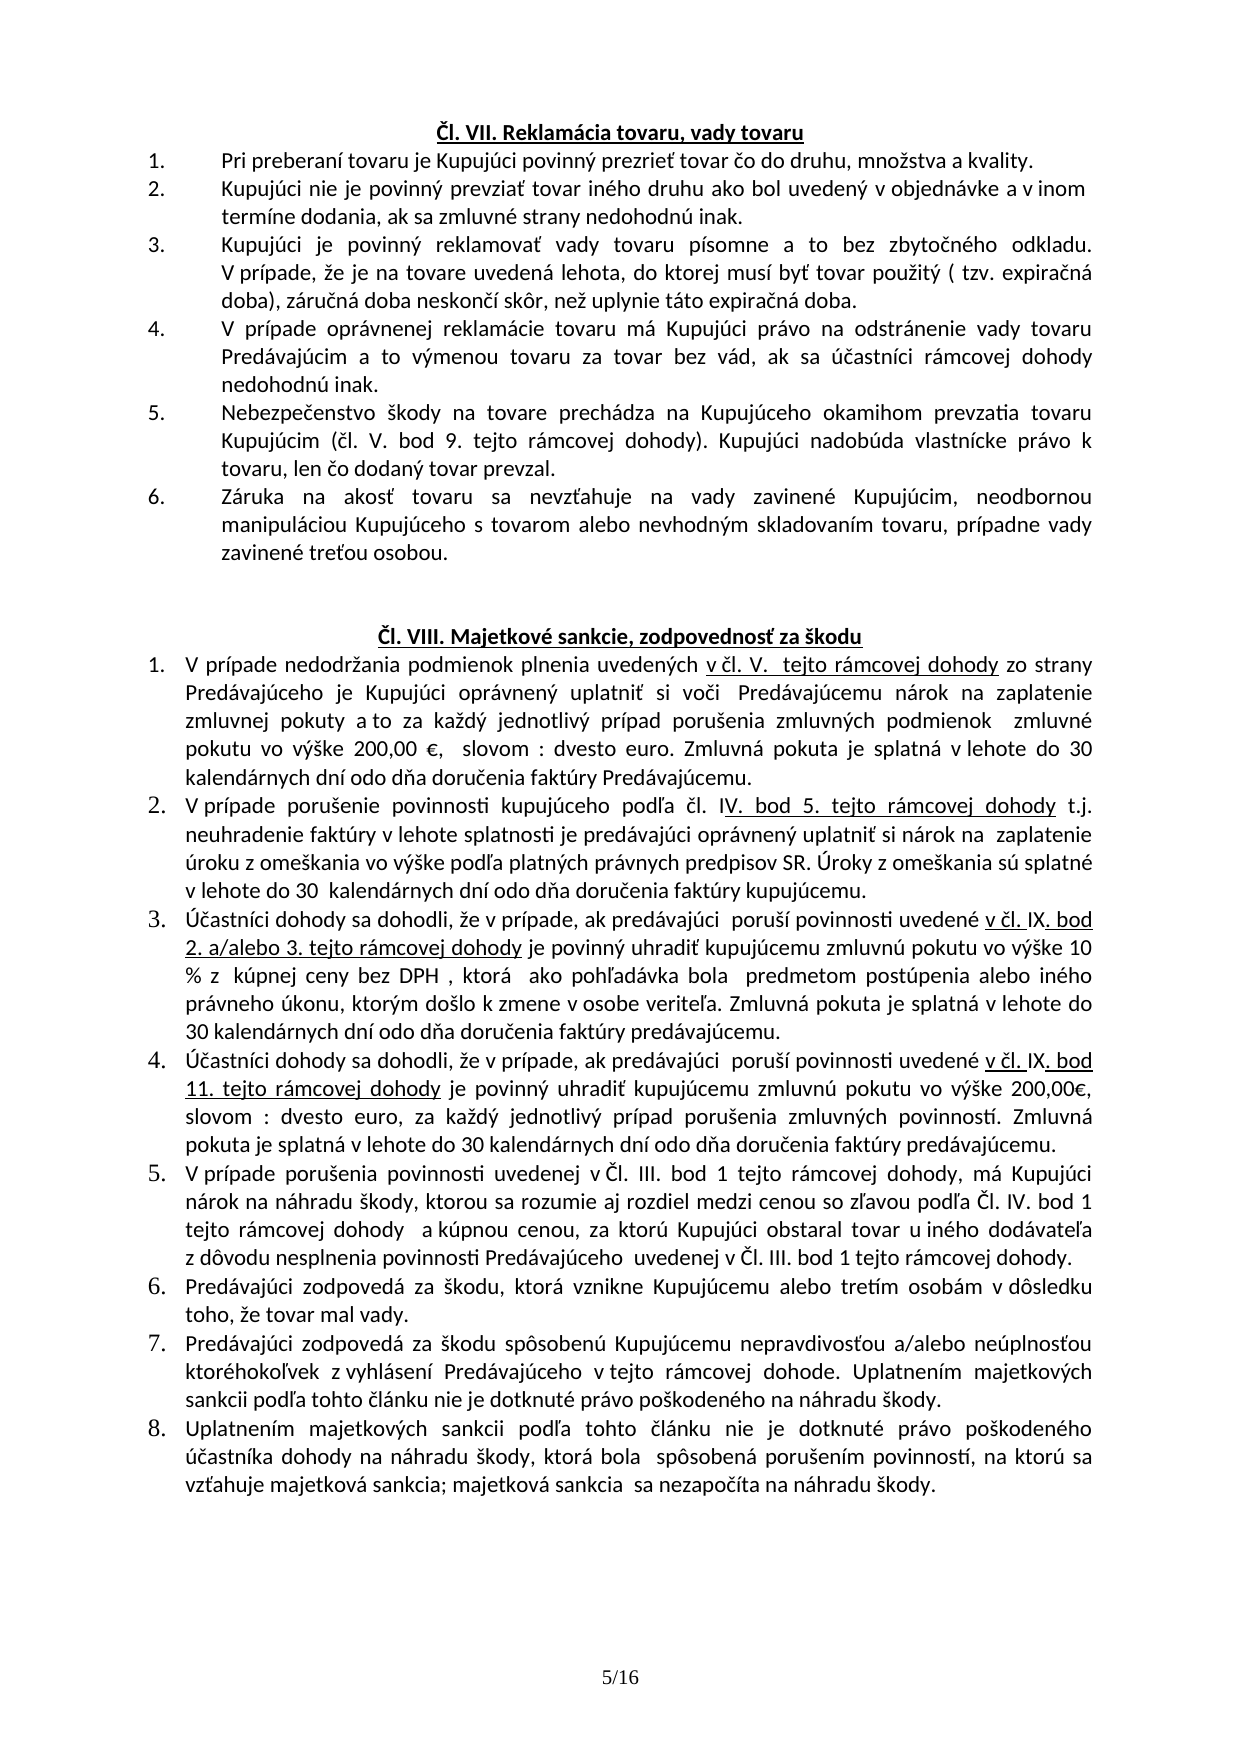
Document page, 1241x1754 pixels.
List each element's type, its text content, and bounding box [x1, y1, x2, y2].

subtitle Čl. VII. Reklamácia tovaru, vady tovaru [148, 118, 1092, 146]
list V prípade porušenia povinnosti uvedenej v Čl. III. bod 1 tejto rámcovej dohody, má Kupujúci nárok na náhradu škody, ktorou sa rozumie aj rozdiel medzi cenou so zľavou podľa Čl. IV. bod 1 tejto rámcovej dohody a kúpnou cenou, za ktorú Kupujúci obstaral tovar u iného dodávateľa z dôvodu nesplnenia povinnosti Predávajúceho uvedenej v Čl. III. bod 1 tejto rámcovej dohody. [148, 1158, 1092, 1271]
list Nebezpečenstvo škody na tovare prechádza na Kupujúceho okamihom prevzatia tovaru Kupujúcim (čl. V. bod 9. tejto rámcovej dohody). Kupujúci nadobúda vlastnícke právo k tovaru, len čo dodaný tovar prevzal. [148, 398, 1092, 482]
list Účastníci dohody sa dohodli, že v prípade, ak predávajúci poruší povinnosti uvedené v čl. IX. bod 11. tejto rámcovej dohody je povinný uhradiť kupujúcemu zmluvnú pokutu vo výške 200,00€, slovom : dvesto euro, za každý jednotlivý prípad porušenia zmluvných povinností. Zmluvná pokuta je splatná v lehote do 30 kalendárnych dní odo dňa doručenia faktúry predávajúcemu. [148, 1045, 1092, 1158]
list Uplatnením majetkových sankcii podľa tohto článku nie je dotknuté právo poškodeného účastníka dohody na náhradu škody, ktorá bola spôsobená porušením povinností, na ktorú sa vzťahuje majetková sankcia; majetková sankcia sa nezapočíta na náhradu škody. [148, 1413, 1092, 1498]
subtitle V prípade nedodržania podmienok plnenia uvedených v čl. V. tejto rámcovej dohody zo strany Predávajúceho je Kupujúci oprávnený uplatniť si voči Predávajúcemu nárok na zaplatenie zmluvnej pokuty a to za každý jednotlivý prípad porušenia zmluvných podmienok zmluvné pokutu vo výške 200,00 €, slovom : dvesto euro. Zmluvná pokuta je splatná v lehote do 30 kalendárnych dní odo dňa doručenia faktúry Predávajúcemu. [148, 651, 1092, 791]
list Záruka na akosť tovaru sa nevzťahuje na vady zavinené Kupujúcim, neodbornou manipuláciou Kupujúceho s tovarom alebo nevhodným skladovaním tovaru, prípadne vady zavinené treťou osobou. [148, 482, 1092, 566]
list Kupujúci nie je povinný prevziať tovar iného druhu ako bol uvedený v objednávke a v inom termíne dodania, ak sa zmluvné strany nedohodnú inak. [148, 174, 1092, 230]
list Kupujúci je povinný reklamovať vady tovaru písomne a to bez zbytočného odkladu. V prípade, že je na tovare uvedená lehota, do ktorej musí byť tovar použitý ( tzv. expiračná doba), záručná doba neskončí skôr, než uplynie táto expiračná doba. [148, 230, 1092, 314]
list Pri preberaní tovaru je Kupujúci povinný prezrieť tovar čo do druhu, množstva a kvality. [148, 146, 1092, 174]
list Predávajúci zodpovedá za škodu spôsobenú Kupujúcemu nepravdivosťou a/alebo neúplnosťou ktoréhokoľvek z vyhlásení Predávajúceho v tejto rámcovej dohode. Uplatnením majetkových sankcii podľa tohto článku nie je dotknuté právo poškodeného na náhradu škody. [148, 1328, 1092, 1413]
list V prípade oprávnenej reklamácie tovaru má Kupujúci právo na odstránenie vady tovaru Predávajúcim a to výmenou tovaru za tovar bez vád, ak sa účastníci rámcovej dohody nedohodnú inak. [148, 314, 1092, 398]
list Predávajúci zodpovedá za škodu, ktorá vznikne Kupujúcemu alebo tretím osobám v dôsledku toho, že tovar mal vady. [148, 1271, 1092, 1328]
list V prípade porušenie povinnosti kupujúceho podľa čl. IV. bod 5. tejto rámcovej dohody t.j. neuhradenie faktúry v lehote splatnosti je predávajúci oprávnený uplatniť si nárok na zaplatenie úroku z omeškania vo výške podľa platných právnych predpisov SR. Úroky z omeškania sú splatné v lehote do 30 kalendárnych dní odo dňa doručenia faktúry kupujúcemu. [148, 791, 1092, 904]
subtitle Čl. VIII. Majetkové sankcie, zodpovednosť za škodu [148, 622, 1092, 651]
list Účastníci dohody sa dohodli, že v prípade, ak predávajúci poruší povinnosti uvedené v čl. IX. bod 2. a/alebo 3. tejto rámcovej dohody je povinný uhradiť kupujúcemu zmluvnú pokutu vo výške 10 % z kúpnej ceny bez DPH , ktorá ako pohľadávka bola predmetom postúpenia alebo iného právneho úkonu, ktorým došlo k zmene v osobe veriteľa. Zmluvná pokuta je splatná v lehote do 30 kalendárnych dní odo dňa doručenia faktúry predávajúcemu. [148, 904, 1092, 1045]
